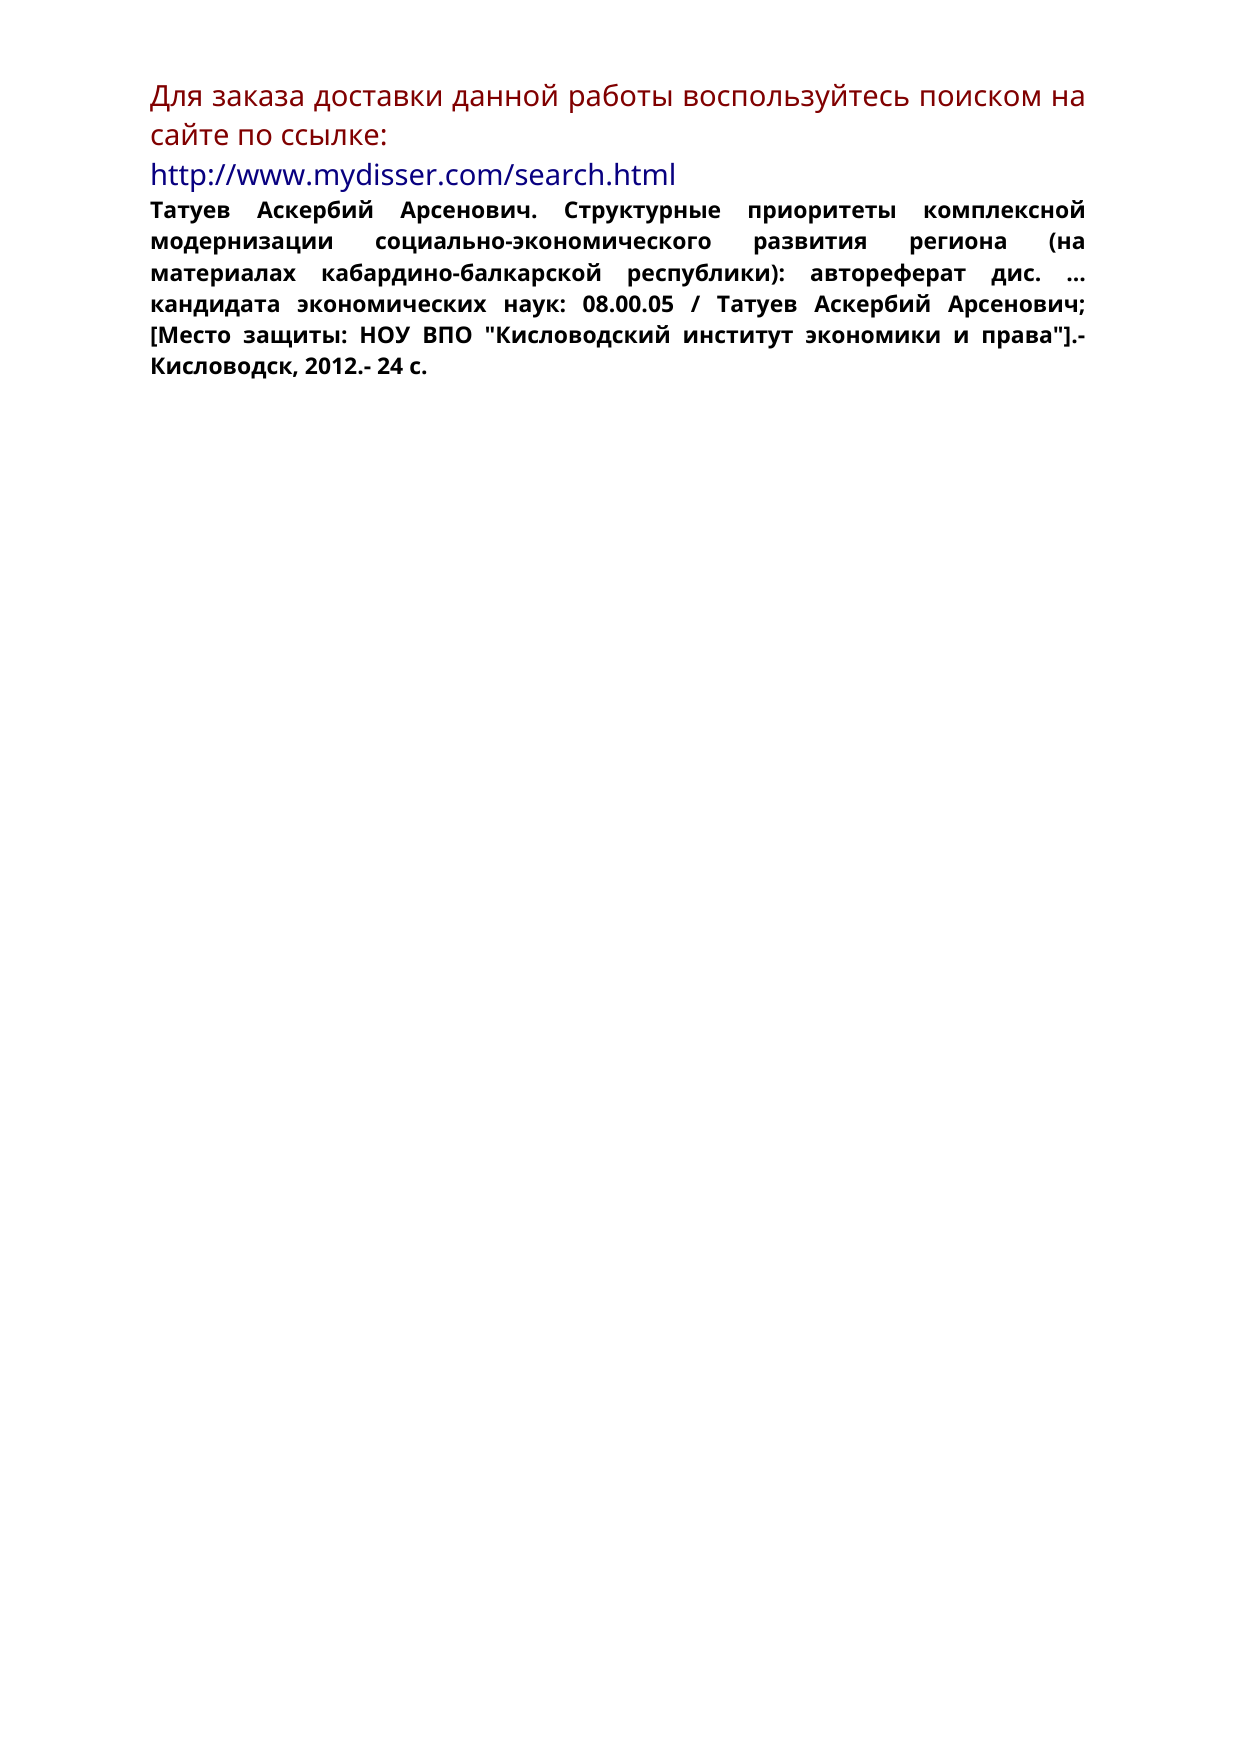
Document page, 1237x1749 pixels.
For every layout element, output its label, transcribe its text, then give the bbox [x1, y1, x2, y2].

text Татуев Аскербий Арсенович. Структурные приоритеты комплексной модернизации социально-экономического развития региона (на материалах кабардино-балкарской республики): автореферат дис. ... кандидата экономических наук: 08.00.05 / Татуев Аскербий Арсенович;[Место защиты: НОУ ВПО "Кисловодский институт экономики и права"].- Кисловодск, 2012.- 24 с. [150, 194, 1086, 382]
